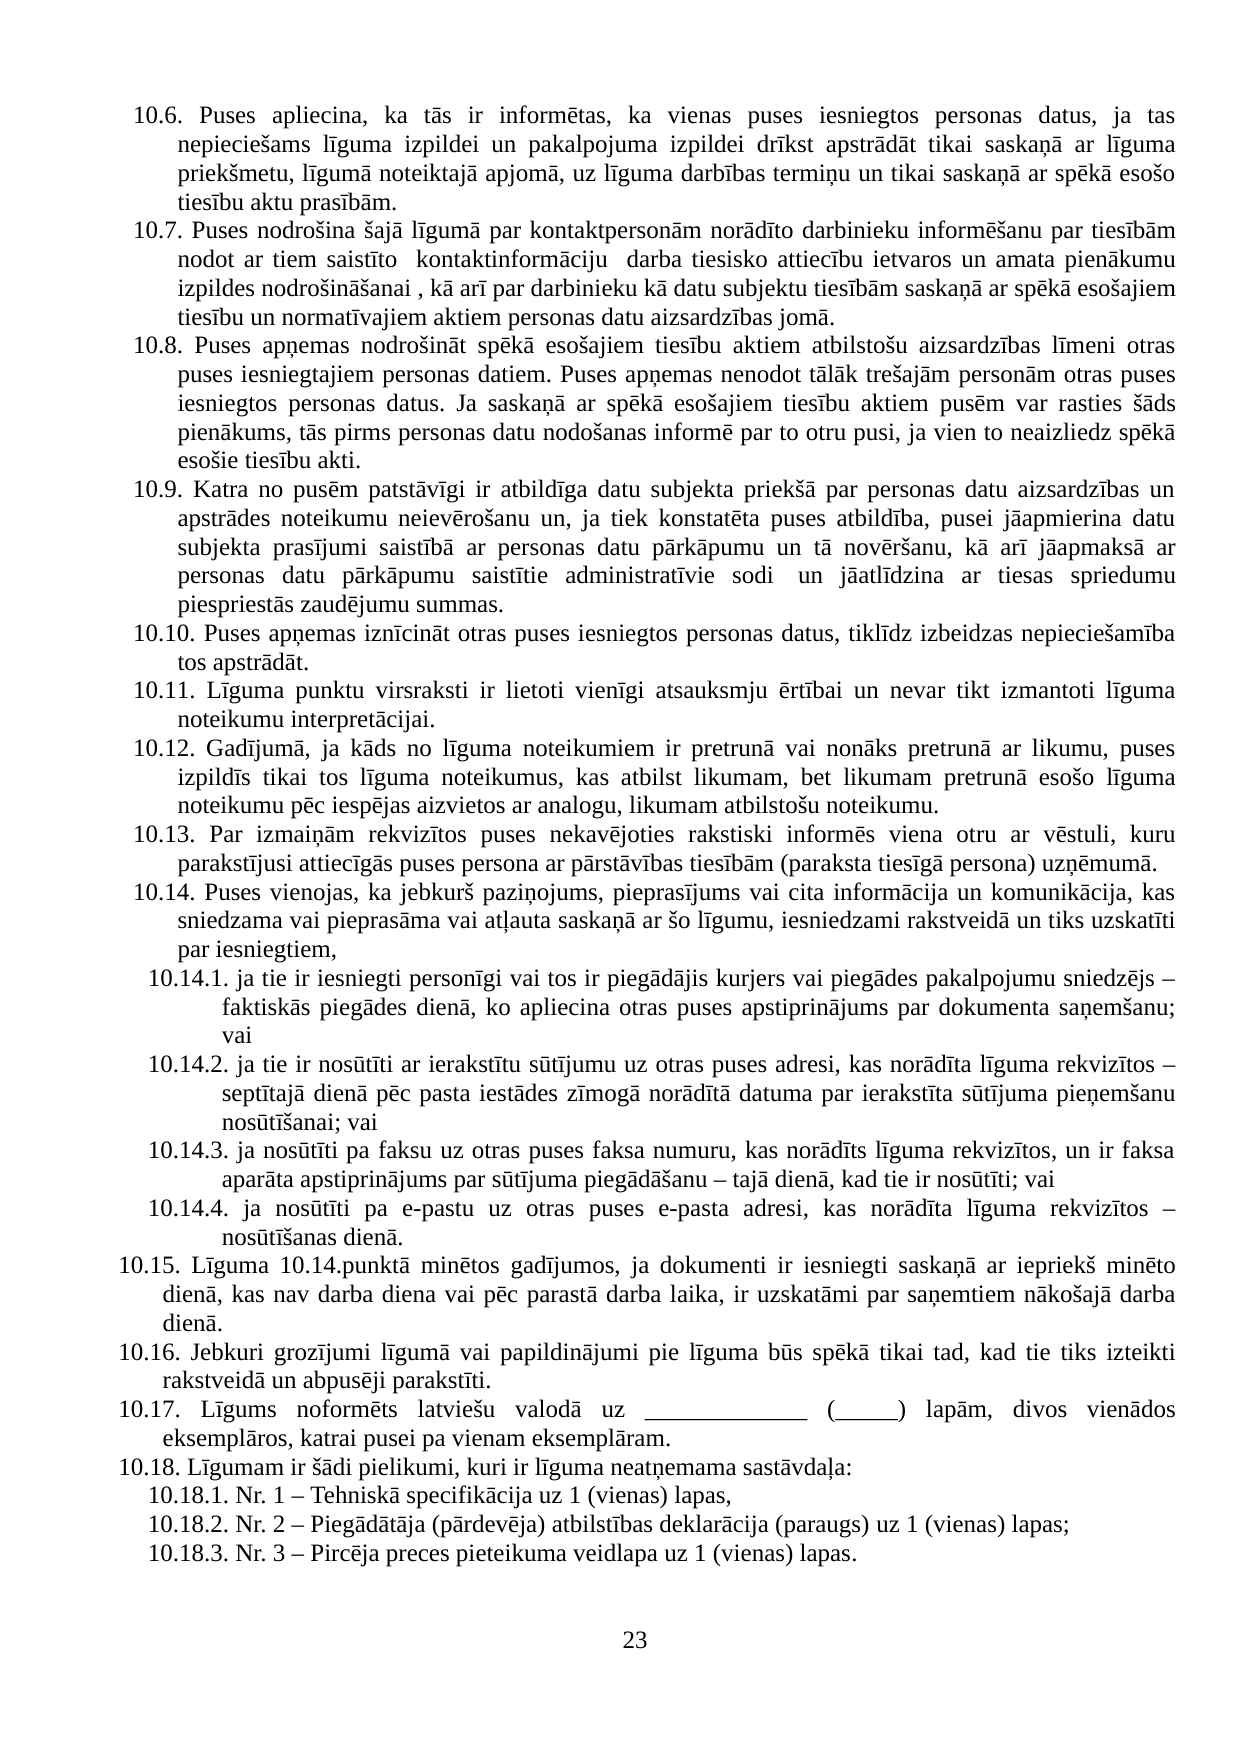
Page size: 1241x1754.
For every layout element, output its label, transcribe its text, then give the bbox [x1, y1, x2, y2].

text 10.18.3. Nr. 3 – Pircēja preces pieteikuma veidlapa uz 1 (vienas) lapas. [148, 1538, 1177, 1567]
text 10.16. Jebkuri grozījumi līgumā vai papildinājumi pie līguma būs spēkā tikai tad, kad tie tiks izteikti rakstveidā un abpusēji parakstīti. [118, 1337, 1177, 1394]
text 10.18. Līgumam ir šādi pielikumi, kuri ir līguma neatņemama sastāvdaļa: [118, 1452, 1177, 1480]
text 10.9. Katra no pusēm patstāvīgi ir atbildīga datu subjekta priekšā par personas datu aizsardzības un apstrādes noteikumu neievērošanu un, ja tiek konstatēta puses atbildība, pusei jāapmierina datu subjekta prasījumi saistībā ar personas datu pārkāpumu un tā novēršanu, kā arī jāapmaksā ar personas datu pārkāpumu saistītie administratīvie sodi un jāatlīdzina ar tiesas spriedumu piespriestās zaudējumu summas. [133, 474, 1177, 618]
text 10.6. Puses apliecina, ka tās ir informētas, ka vienas puses iesniegtos personas datus, ja tas nepieciešams līguma izpildei un pakalpojuma izpildei drīkst apstrādāt tikai saskaņā ar līguma priekšmetu, līgumā noteiktajā apjomā, uz līguma darbības termiņu un tikai saskaņā ar spēkā esošo tiesību aktu prasībām. [133, 100, 1177, 215]
text 10.14.3. ja nosūtīti pa faksu uz otras puses faksa numuru, kas norādīts līguma rekvizītos, un ir faksa aparāta apstiprinājums par sūtījuma piegādāšanu – tajā dienā, kad tie ir nosūtīti; vai [148, 1135, 1177, 1193]
text 10.12. Gadījumā, ja kāds no līguma noteikumiem ir pretrunā vai nonāks pretrunā ar likumu, puses izpildīs tikai tos līguma noteikumus, kas atbilst likumam, bet likumam pretrunā esošo līguma noteikumu pēc iespējas aizvietos ar analogu, likumam atbilstošu noteikumu. [133, 733, 1177, 819]
text 10.13. Par izmaiņām rekvizītos puses nekavējoties rakstiski informēs viena otru ar vēstuli, kuru parakstījusi attiecīgās puses persona ar pārstāvības tiesībām (paraksta tiesīgā persona) uzņēmumā. [133, 819, 1177, 877]
text 10.18.2. Nr. 2 – Piegādātāja (pārdevēja) atbilstības deklarācija (paraugs) uz 1 (vienas) lapas; [148, 1509, 1177, 1538]
text 10.14.1. ja tie ir iesniegti personīgi vai tos ir piegādājis kurjers vai piegādes pakalpojumu sniedzējs – faktiskās piegādes dienā, ko apliecina otras puses apstiprinājums par dokumenta saņemšanu; vai [148, 963, 1177, 1049]
text 10.14.2. ja tie ir nosūtīti ar ierakstītu sūtījumu uz otras puses adresi, kas norādīta līguma rekvizītos – septītajā dienā pēc pasta iestādes zīmogā norādītā datuma par ierakstīta sūtījuma pieņemšanu nosūtīšanai; vai [148, 1049, 1177, 1135]
text 10.18.1. Nr. 1 – Tehniskā specifikācija uz 1 (vienas) lapas, [148, 1480, 1177, 1509]
text 10.10. Puses apņemas iznīcināt otras puses iesniegtos personas datus, tiklīdz izbeidzas nepieciešamība tos apstrādāt. [133, 618, 1177, 675]
text 10.14.4. ja nosūtīti pa e-pastu uz otras puses e-pasta adresi, kas norādīta līguma rekvizītos – nosūtīšanas dienā. [148, 1193, 1177, 1250]
text 10.11. Līguma punktu virsraksti ir lietoti vienīgi atsauksmju ērtībai un nevar tikt izmantoti līguma noteikumu interpretācijai. [133, 675, 1177, 733]
text 10.7. Puses nodrošina šajā līgumā par kontaktpersonām norādīto darbinieku informēšanu par tiesībām nodot ar tiem saistīto kontaktinformāciju darba tiesisko attiecību ietvaros un amata pienākumu izpildes nodrošināšanai , kā arī par darbinieku kā datu subjektu tiesībām saskaņā ar spēkā esošajiem tiesību un normatīvajiem aktiem personas datu aizsardzības jomā. [133, 215, 1177, 330]
text 10.17. Līgums noformēts latviešu valodā uz _____________ (_____) lapām, divos vienādos eksemplāros, katrai pusei pa vienam eksemplāram. [118, 1394, 1177, 1452]
text 10.14. Puses vienojas, ka jebkurš paziņojums, pieprasījums vai cita informācija un komunikācija, kas sniedzama vai pieprasāma vai atļauta saskaņā ar šo līgumu, iesniedzami rakstveidā un tiks uzskatīti par iesniegtiem, [133, 877, 1177, 963]
text 10.8. Puses apņemas nodrošināt spēkā esošajiem tiesību aktiem atbilstošu aizsardzības līmeni otras puses iesniegtajiem personas datiem. Puses apņemas nenodot tālāk trešajām personām otras puses iesniegtos personas datus. Ja saskaņā ar spēkā esošajiem tiesību aktiem pusēm var rasties šāds pienākums, tās pirms personas datu nodošanas informē par to otru pusi, ja vien to neaizliedz spēkā esošie tiesību akti. [133, 330, 1177, 474]
text 10.15. Līguma 10.14.punktā minētos gadījumos, ja dokumenti ir iesniegti saskaņā ar iepriekš minēto dienā, kas nav darba diena vai pēc parastā darba laika, ir uzskatāmi par saņemtiem nākošajā darba dienā. [118, 1250, 1177, 1337]
